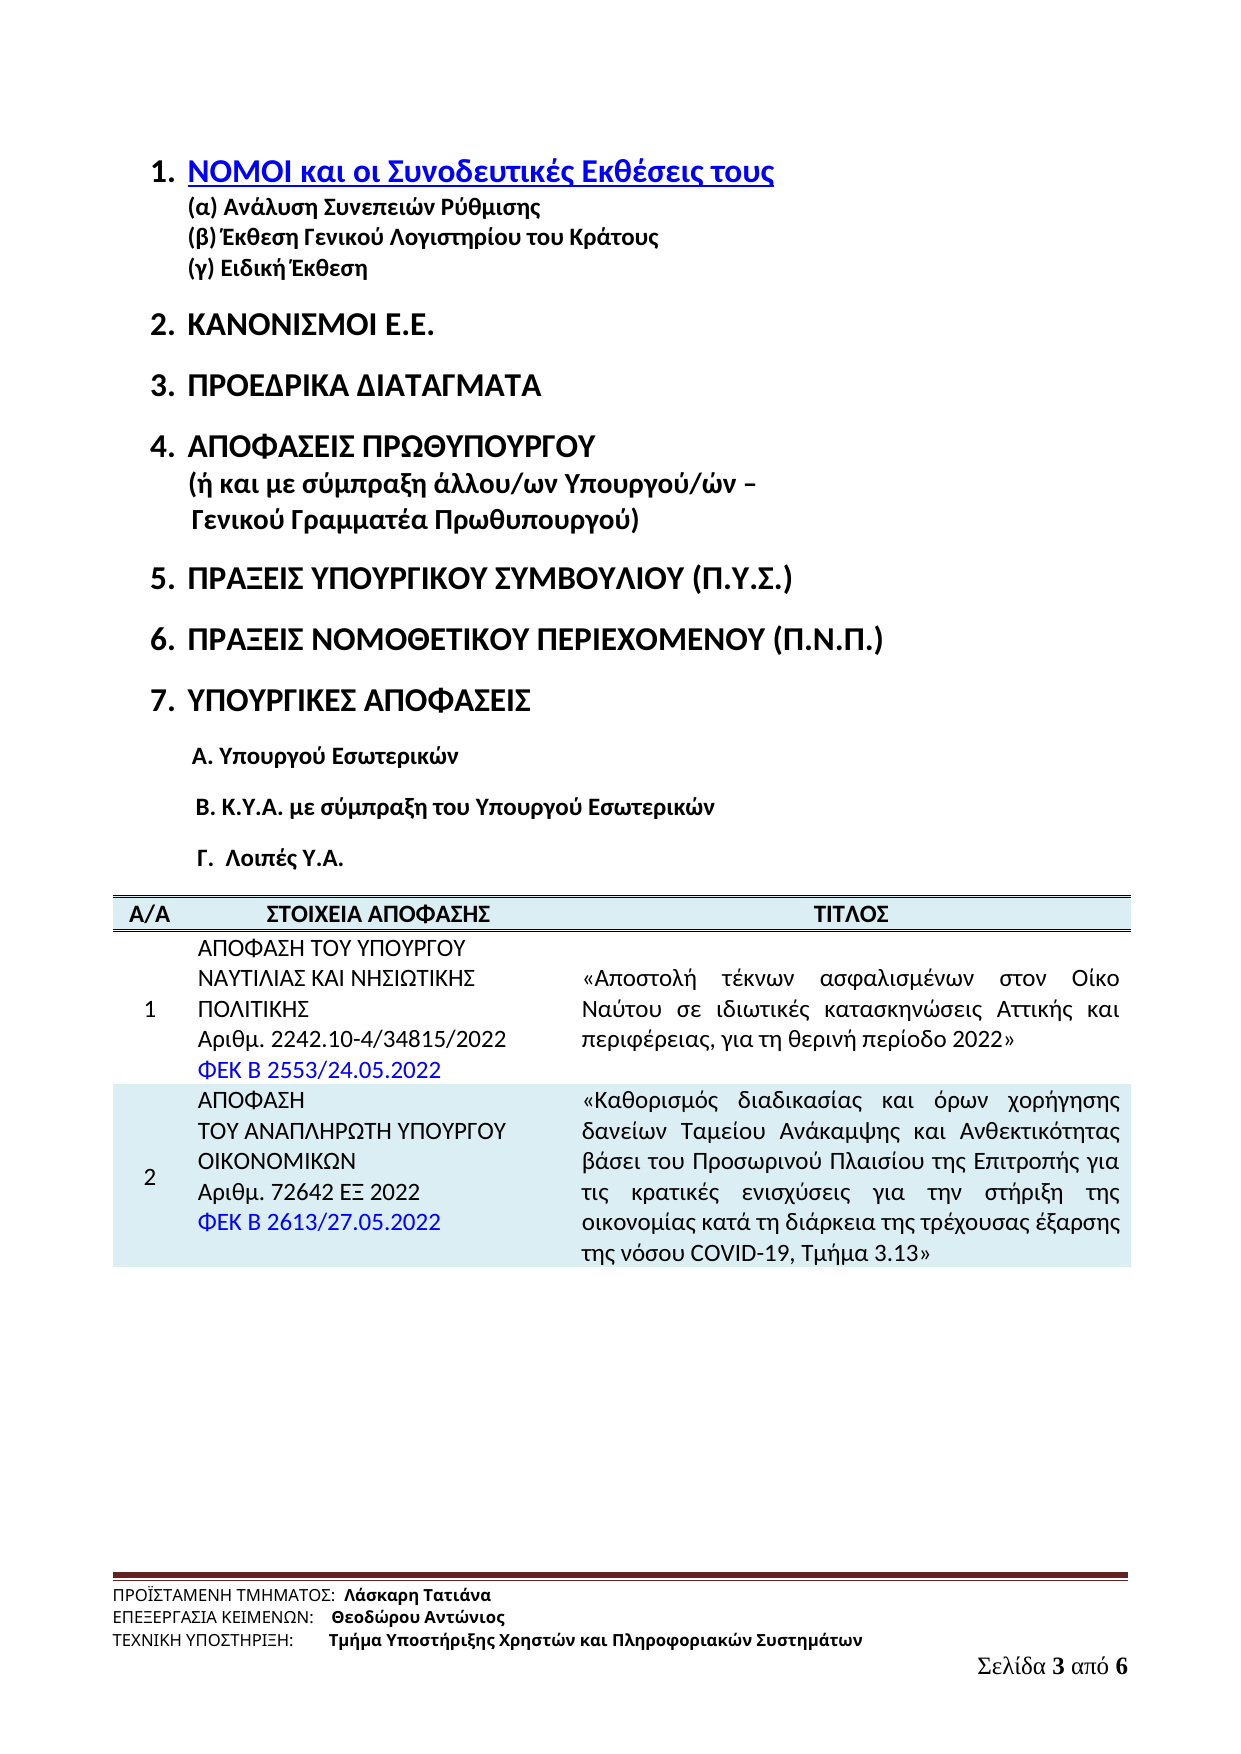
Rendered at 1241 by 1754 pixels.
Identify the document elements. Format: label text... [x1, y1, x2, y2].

table_header A/A [113, 898, 186, 929]
table_cell ΑΠΟΦΑΣΗ TOY ΥΠΟΥΡΓΟY ΝΑΥΤΙΛΙΑΣ ΚΑΙ ΝΗΣΙΩΤΙΚΗΣ ΠΟΛΙΤΙΚΗΣ Αριθμ. 2242.10-4/34815/2022 ΦΕΚ B 2553/24.05.2022 [186, 932, 570, 1084]
table_header ΤΙΤΛΟΣ [570, 898, 1131, 929]
table_cell 1 [113, 932, 186, 1084]
subtitle ΝΟΜΟΙ και οι Συνοδευτικές Εκθέσεις τους [150, 150, 1091, 191]
list (α) Ανάλυση Συνεπειών Ρύθμισης [187, 191, 1128, 221]
subtitle Γ. Λοιπές Υ.Α. [112, 842, 1090, 872]
subtitle ΥΠΟΥΡΓΙΚΕΣ ΑΠΟΦΑΣΕΙΣ [150, 679, 1090, 720]
list (β) Έκθεση Γενικού Λογιστηρίου του Κράτους [187, 221, 1128, 252]
table_header ΣΤΟΙΧΕΙΑ ΑΠΟΦΑΣΗΣ [186, 898, 570, 929]
subtitle ΠΡΑΞΕΙΣ ΥΠΟΥΡΓΙΚΟΥ ΣΥΜΒΟΥΛΙΟΥ (Π.Υ.Σ.) [150, 557, 1090, 598]
subtitle ΑΠΟΦΑΣΕΙΣ ΠΡΩΘΥΠΟΥΡΓΟΥ [150, 425, 1090, 465]
subtitle Α. Υπουργού Εσωτερικών [112, 740, 1184, 771]
table_cell «Αποστολή τέκνων ασφαλισμένων στον Οίκο Ναύτου σε ιδιωτικές κατασκηνώσεις Αττικής και περιφέρειας, για τη θερινή περίοδο 2022» [570, 932, 1131, 1084]
subtitle Β. Κ.Υ.Α. με σύμπραξη του Υπουργού Εσωτερικών [112, 791, 1090, 821]
subtitle Γενικού Γραμματέα Πρωθυπουργού) [112, 501, 1090, 537]
subtitle ΠΡΟΕΔΡΙΚΑ ΔΙΑΤΑΓΜΑΤΑ [150, 364, 1090, 404]
subtitle (ή και με σύμπραξη άλλου/ων Υπουργού/ών – [112, 465, 1090, 501]
list (γ) Ειδική Έκθεση [187, 252, 1128, 282]
table_cell 2 [113, 1084, 186, 1267]
subtitle ΚΑΝΟΝΙΣΜΟΙ Ε.Ε. [150, 303, 1090, 343]
table_cell ΑΠΟΦΑΣΗ ΤΟΥ ΑΝΑΠΛΗΡΩΤΗ ΥΠΟΥΡΓΟΥ ΟΙΚΟΝΟΜΙΚΩΝ Αριθμ. 72642 ΕΞ 2022 ΦΕΚ Β 2613/27.05.2022 [186, 1084, 570, 1267]
subtitle ΠΡΑΞΕΙΣ ΝΟΜΟΘΕΤΙΚΟΥ ΠΕΡΙΕΧΟΜΕΝΟΥ (Π.Ν.Π.) [150, 618, 1090, 659]
table_cell «Καθορισμός διαδικασίας και όρων χορήγησης δανείων Ταμείου Ανάκαμψης και Ανθεκτικότητας βάσει του Προσωρινού Πλαισίου της Επιτροπής για τις κρατικές ενισχύσεις για την στήριξη της οικονομίας κατά τη διάρκεια της τρέχουσας έξαρσης της νόσου COVID-19, Τμήμα 3.13» [570, 1084, 1131, 1267]
